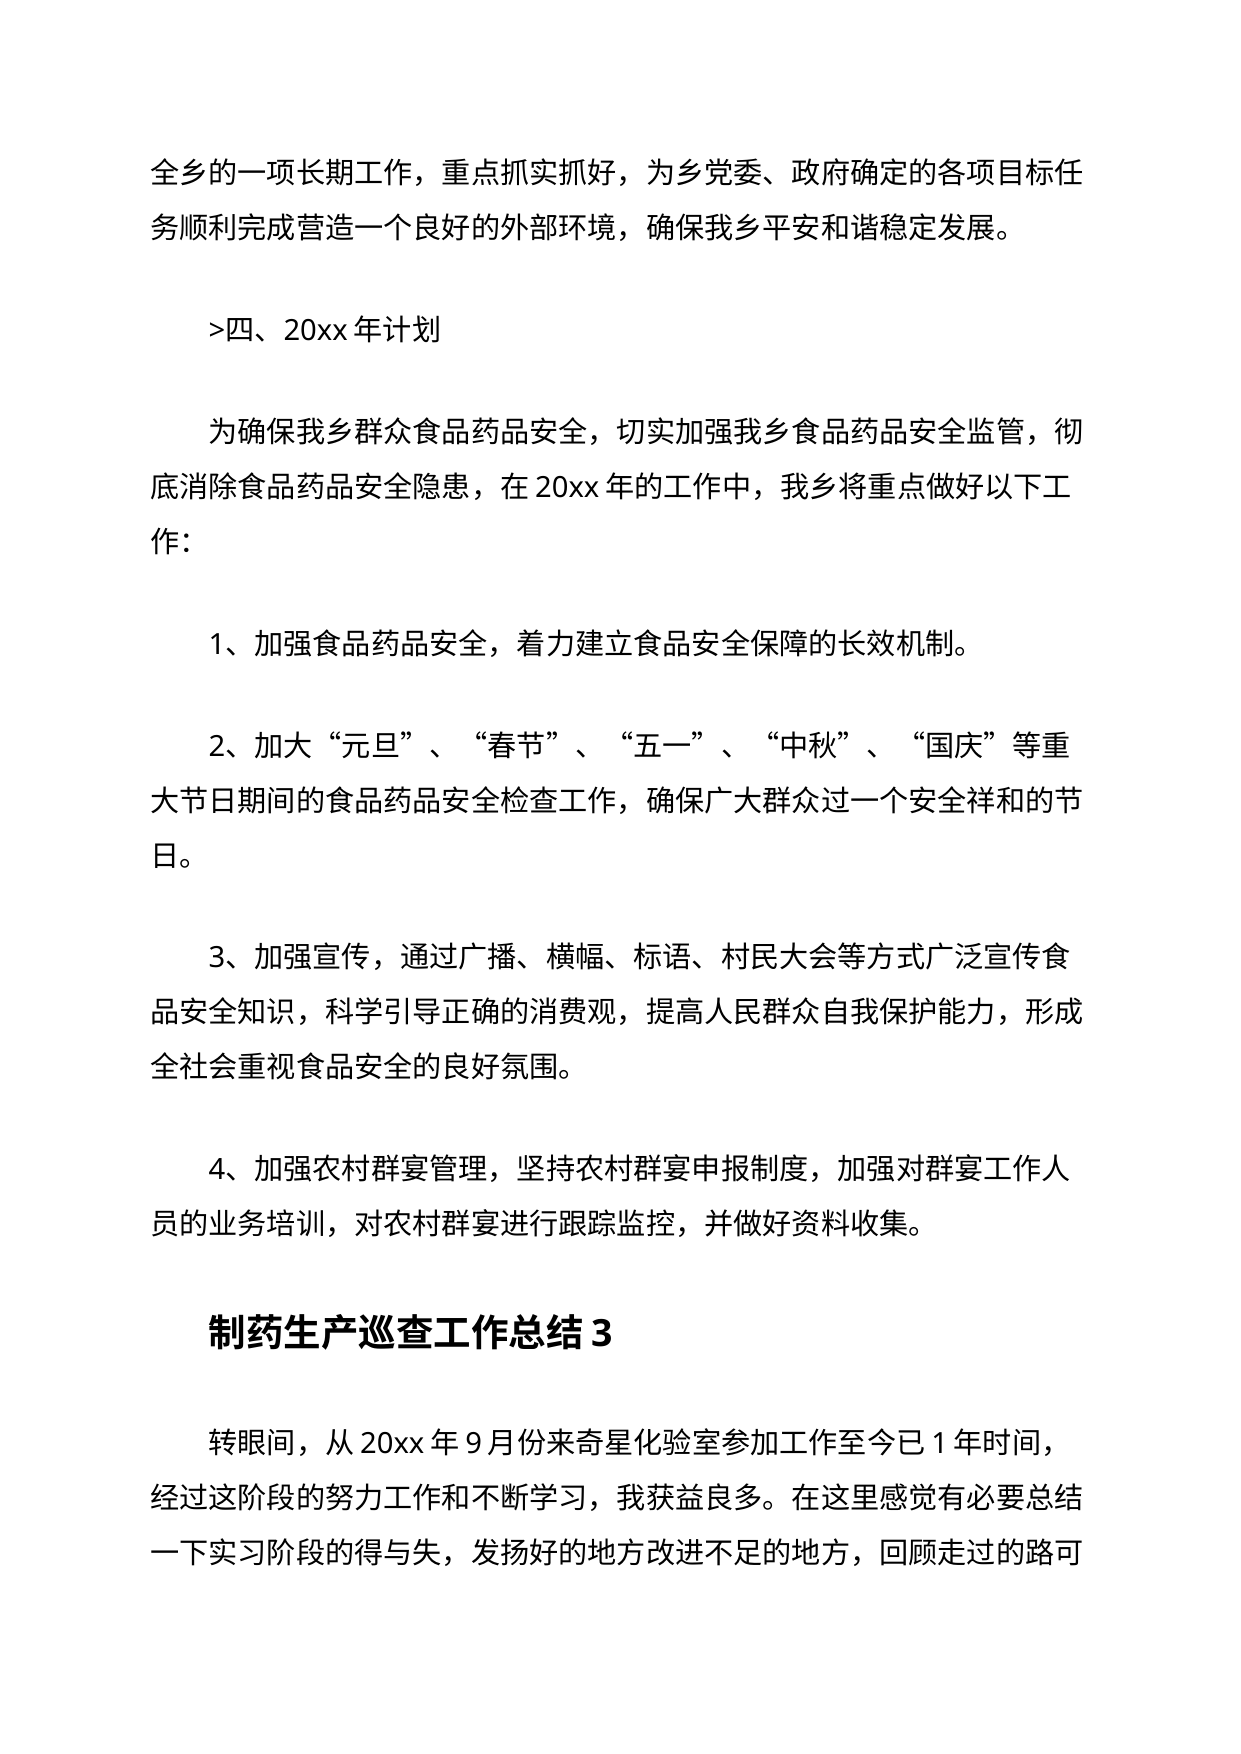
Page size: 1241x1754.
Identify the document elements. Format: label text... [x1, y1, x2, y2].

text 制药生产巡查工作总结3 [150, 1302, 1090, 1357]
text 4、加强农村群宴管理，坚持农村群宴申报制度，加强对群宴工作人员的业务培训，对农村群宴进行跟踪监控，并做好资料收集。 [150, 1146, 1090, 1243]
text >四、20xx年计划 [150, 307, 1090, 349]
text 3、加强宣传，通过广播、横幅、标语、村民大会等方式广泛宣传食品安全知识，科学引导正确的消费观，提高人民群众自我保护能力，形成全社会重视食品安全的良好氛围。 [150, 934, 1090, 1086]
text 为确保我乡群众食品药品安全，切实加强我乡食品药品安全监管，彻底消除食品药品安全隐患，在20xx年的工作中，我乡将重点做好以下工作： [150, 409, 1090, 561]
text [150, 150, 1090, 247]
text 2、加大“元旦”、“春节”、“五一”、“中秋”、“国庆”等重大节日期间的食品药品安全检查工作，确保广大群众过一个安全祥和的节日。 [150, 722, 1090, 874]
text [150, 1420, 1090, 1572]
text 1、加强食品药品安全，着力建立食品安全保障的长效机制。 [150, 620, 1090, 663]
